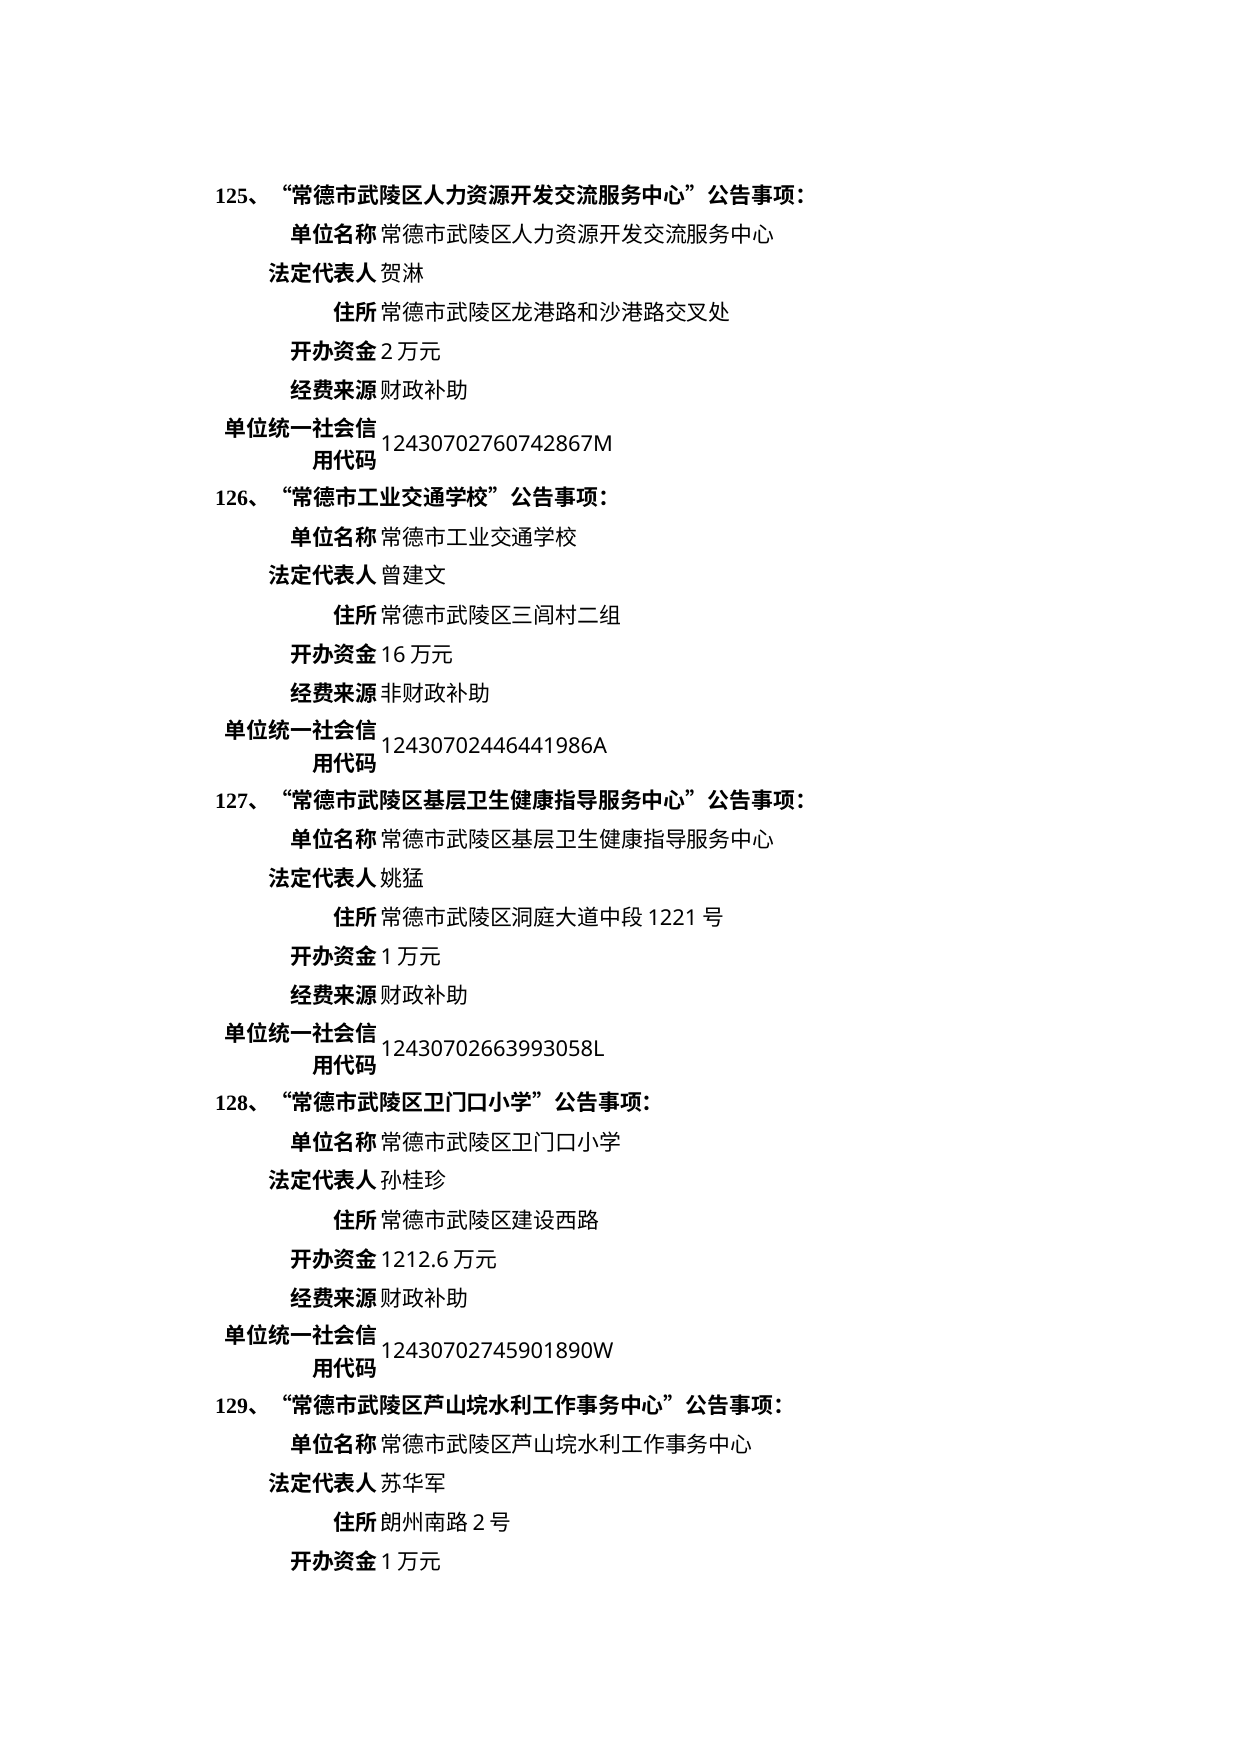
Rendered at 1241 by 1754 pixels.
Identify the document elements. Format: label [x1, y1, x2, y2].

table_cell [214, 162, 1027, 1592]
